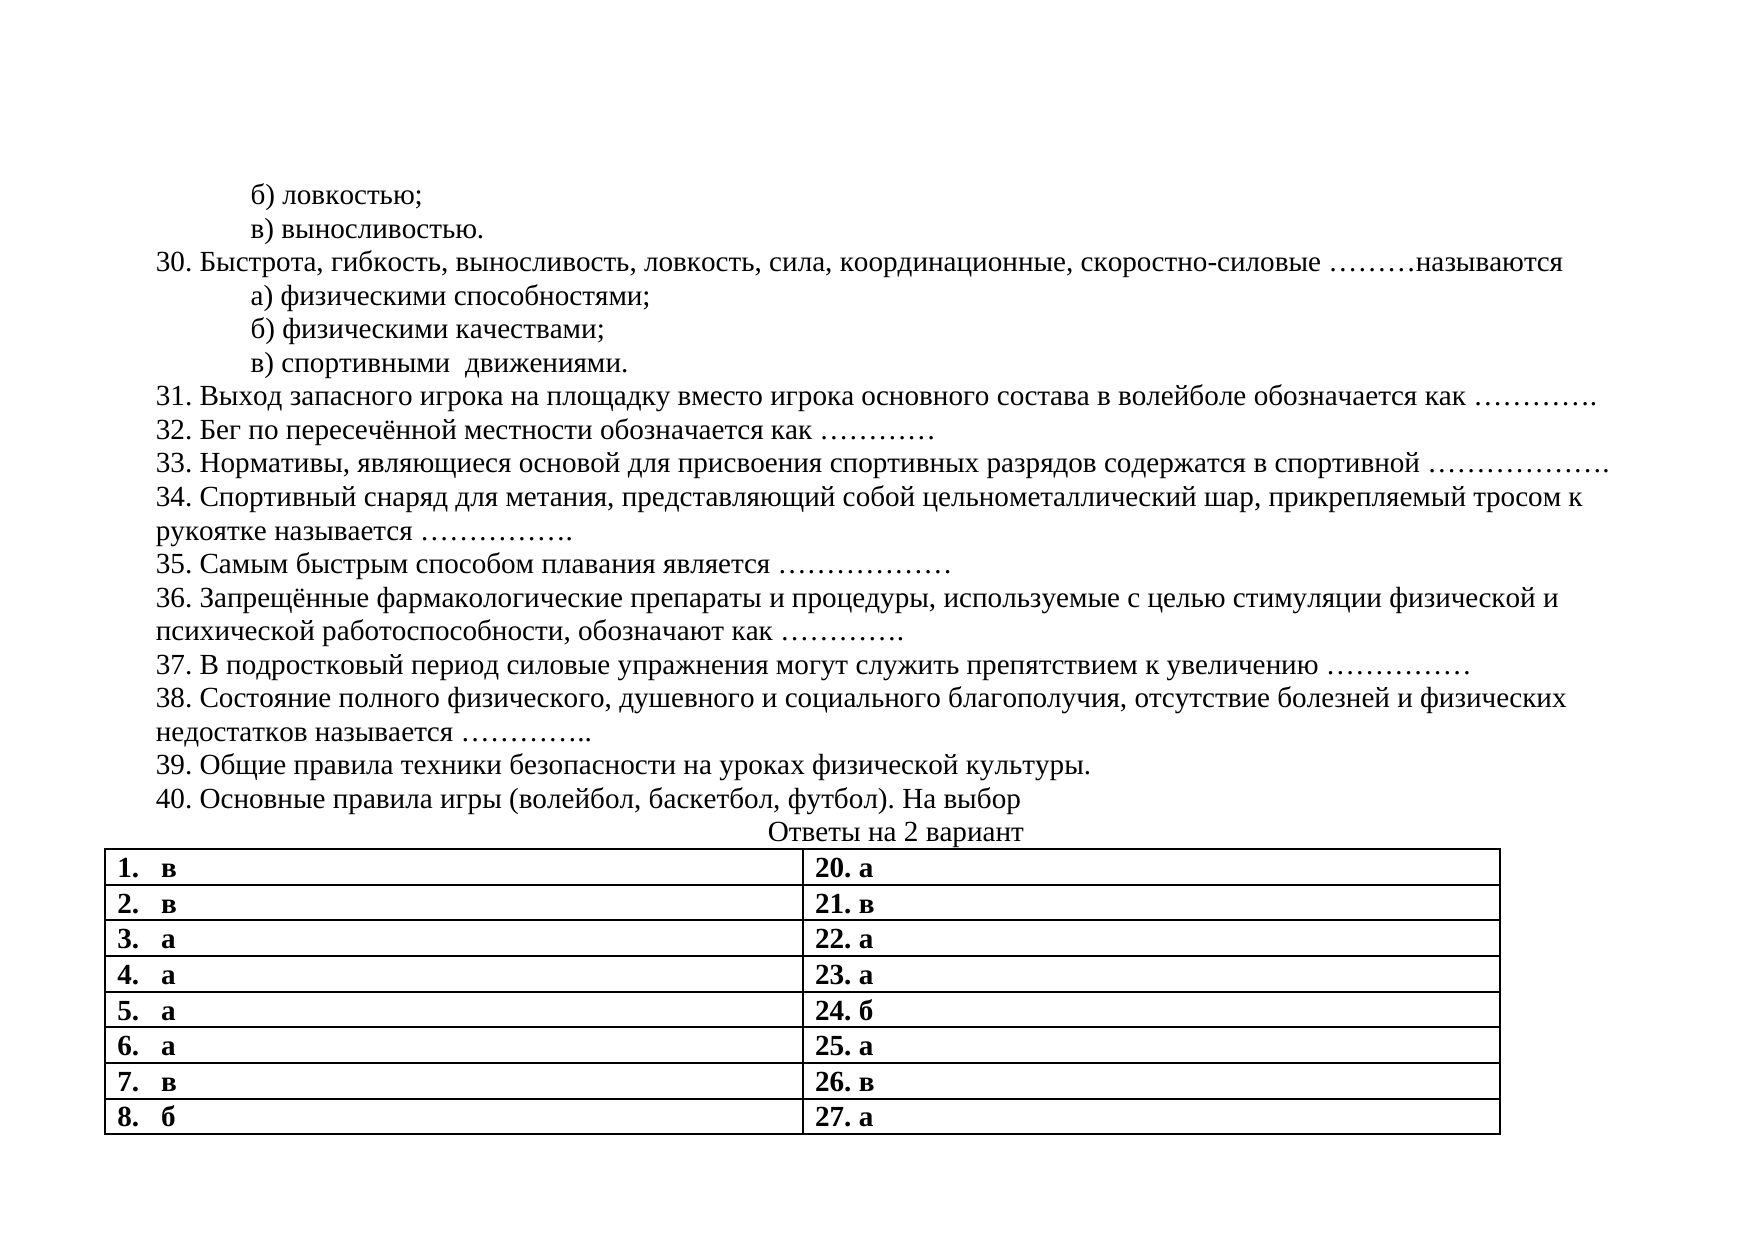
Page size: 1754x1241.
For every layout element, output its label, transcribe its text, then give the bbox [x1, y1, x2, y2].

text б) физическими качествами; [156, 311, 1636, 345]
table_header 1. в [106, 850, 802, 884]
text в) спортивными движениями. [156, 345, 1636, 378]
text 37. В подростковый период силовые упражнения могут служить препятствием к увеличению …………… [156, 647, 1636, 680]
table_cell 27. а [804, 1100, 1499, 1133]
table_cell 24. б [804, 993, 1499, 1026]
table_cell 5. а [106, 993, 802, 1026]
text Ответы на 2 вариант [156, 814, 1636, 848]
table_cell 4. а [106, 957, 802, 991]
text в) выносливостью. [156, 211, 1636, 244]
table_cell 3. а [106, 921, 802, 955]
text 39. Общие правила техники безопасности на уроках физической культуры. [156, 747, 1636, 781]
table_cell 2. в [106, 886, 802, 919]
table_cell 7. в [106, 1064, 802, 1097]
text 34. Спортивный снаряд для метания, представляющий собой цельнометаллический шар, прикрепляемый тросом к рукоятке называется ……………. [156, 479, 1636, 546]
table_cell 22. а [804, 921, 1499, 955]
table_cell 8. б [106, 1100, 802, 1133]
text б) ловкостью; [156, 177, 1636, 211]
text 36. Запрещённые фармакологические препараты и процедуры, используемые с целью стимуляции физической и психической работоспособности, обозначают как …………. [156, 580, 1636, 647]
text 31. Выход запасного игрока на площадку вместо игрока основного состава в волейболе обозначается как …………. [156, 378, 1636, 412]
text 38. Состояние полного физического, душевного и социального благополучия, отсутствие болезней и физических недостатков называется ………….. [156, 680, 1636, 747]
table_cell 6. а [106, 1028, 802, 1062]
text 35. Самым быстрым способом плавания является ……………… [156, 546, 1636, 580]
text 40. Основные правила игры (волейбол, баскетбол, футбол). На выбор [156, 781, 1636, 814]
text 32. Бег по пересечённой местности обозначается как ………… [156, 412, 1636, 446]
table_cell 26. в [804, 1064, 1499, 1097]
table_header 20. а [804, 850, 1499, 884]
text а) физическими способностями; [156, 278, 1636, 311]
table_cell 21. в [804, 886, 1499, 919]
text 33. Нормативы, являющиеся основой для присвоения спортивных разрядов содержатся в спортивной ………………. [156, 446, 1636, 479]
text 30. Быстрота, гибкость, выносливость, ловкость, сила, координационные, скоростно-силовые ………называются [156, 244, 1636, 278]
table_cell 23. а [804, 957, 1499, 991]
table_cell 25. а [804, 1028, 1499, 1062]
